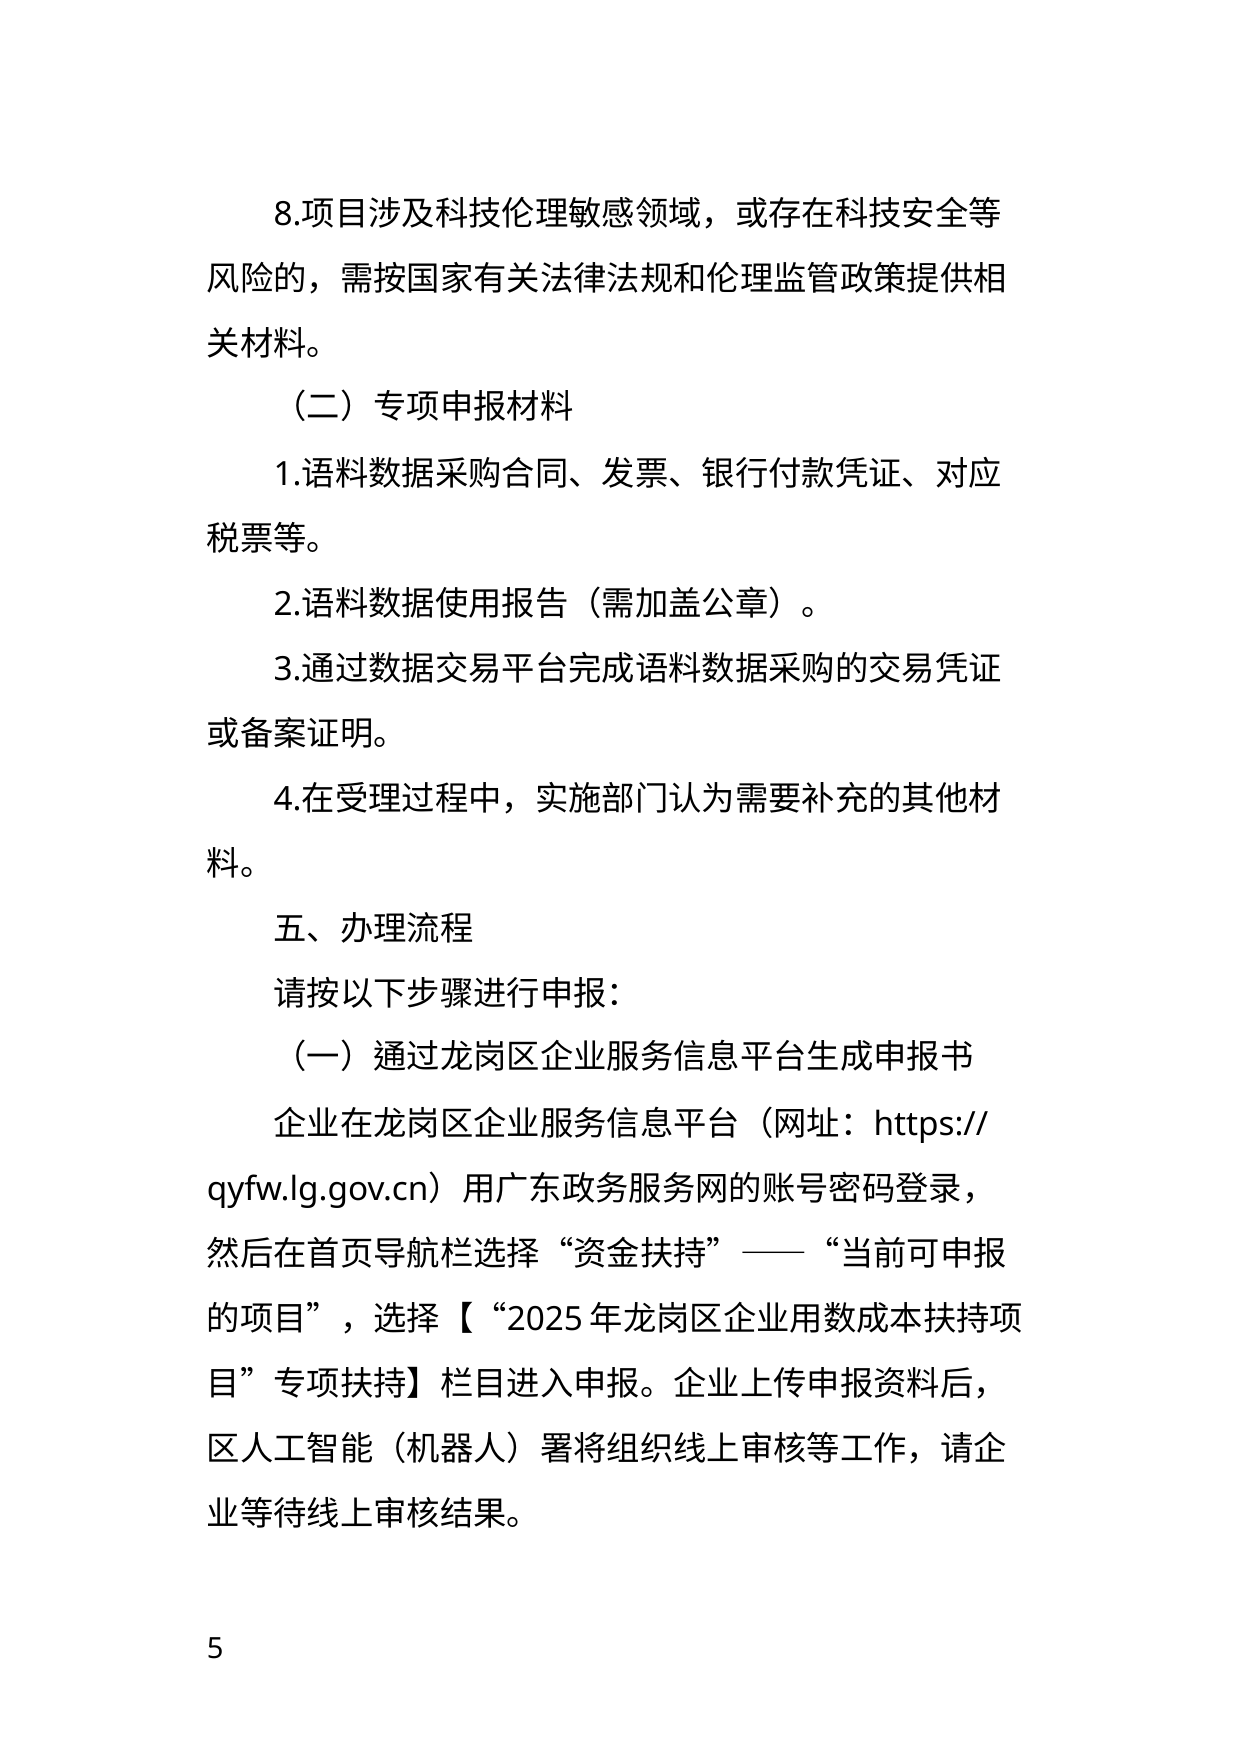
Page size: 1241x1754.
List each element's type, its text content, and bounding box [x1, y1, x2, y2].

text 企业在龙岗区企业服务信息平台（网址：https://qyfw.lg.gov.cn）用广东政务服务网的账号密码登录，然后在首页导航栏选择“资金扶持”——“当前可申报的项目”，选择【“2025年龙岗区企业用数成本扶持项目”专项扶持】栏目进入申报。企业上传申报资料后，区人工智能（机器人）署将组织线上审核等工作，请企业等待线上审核结果。 [207, 1088, 1028, 1543]
text 4.在受理过程中，实施部门认为需要补充的其他材料。 [207, 763, 1028, 893]
text （二）专项申报材料 [207, 373, 1028, 438]
text 3.通过数据交易平台完成语料数据采购的交易凭证或备案证明。 [207, 633, 1028, 763]
text 8.项目涉及科技伦理敏感领域，或存在科技安全等风险的，需按国家有关法律法规和伦理监管政策提供相关材料。 [207, 178, 1028, 373]
text 请按以下步骤进行申报： [207, 958, 1028, 1023]
text 五、办理流程 [207, 893, 1028, 958]
text 1.语料数据采购合同、发票、银行付款凭证、对应税票等。 [207, 438, 1028, 568]
text （一）通过龙岗区企业服务信息平台生成申报书 [207, 1023, 1028, 1088]
text 2.语料数据使用报告（需加盖公章）。 [207, 568, 1028, 633]
